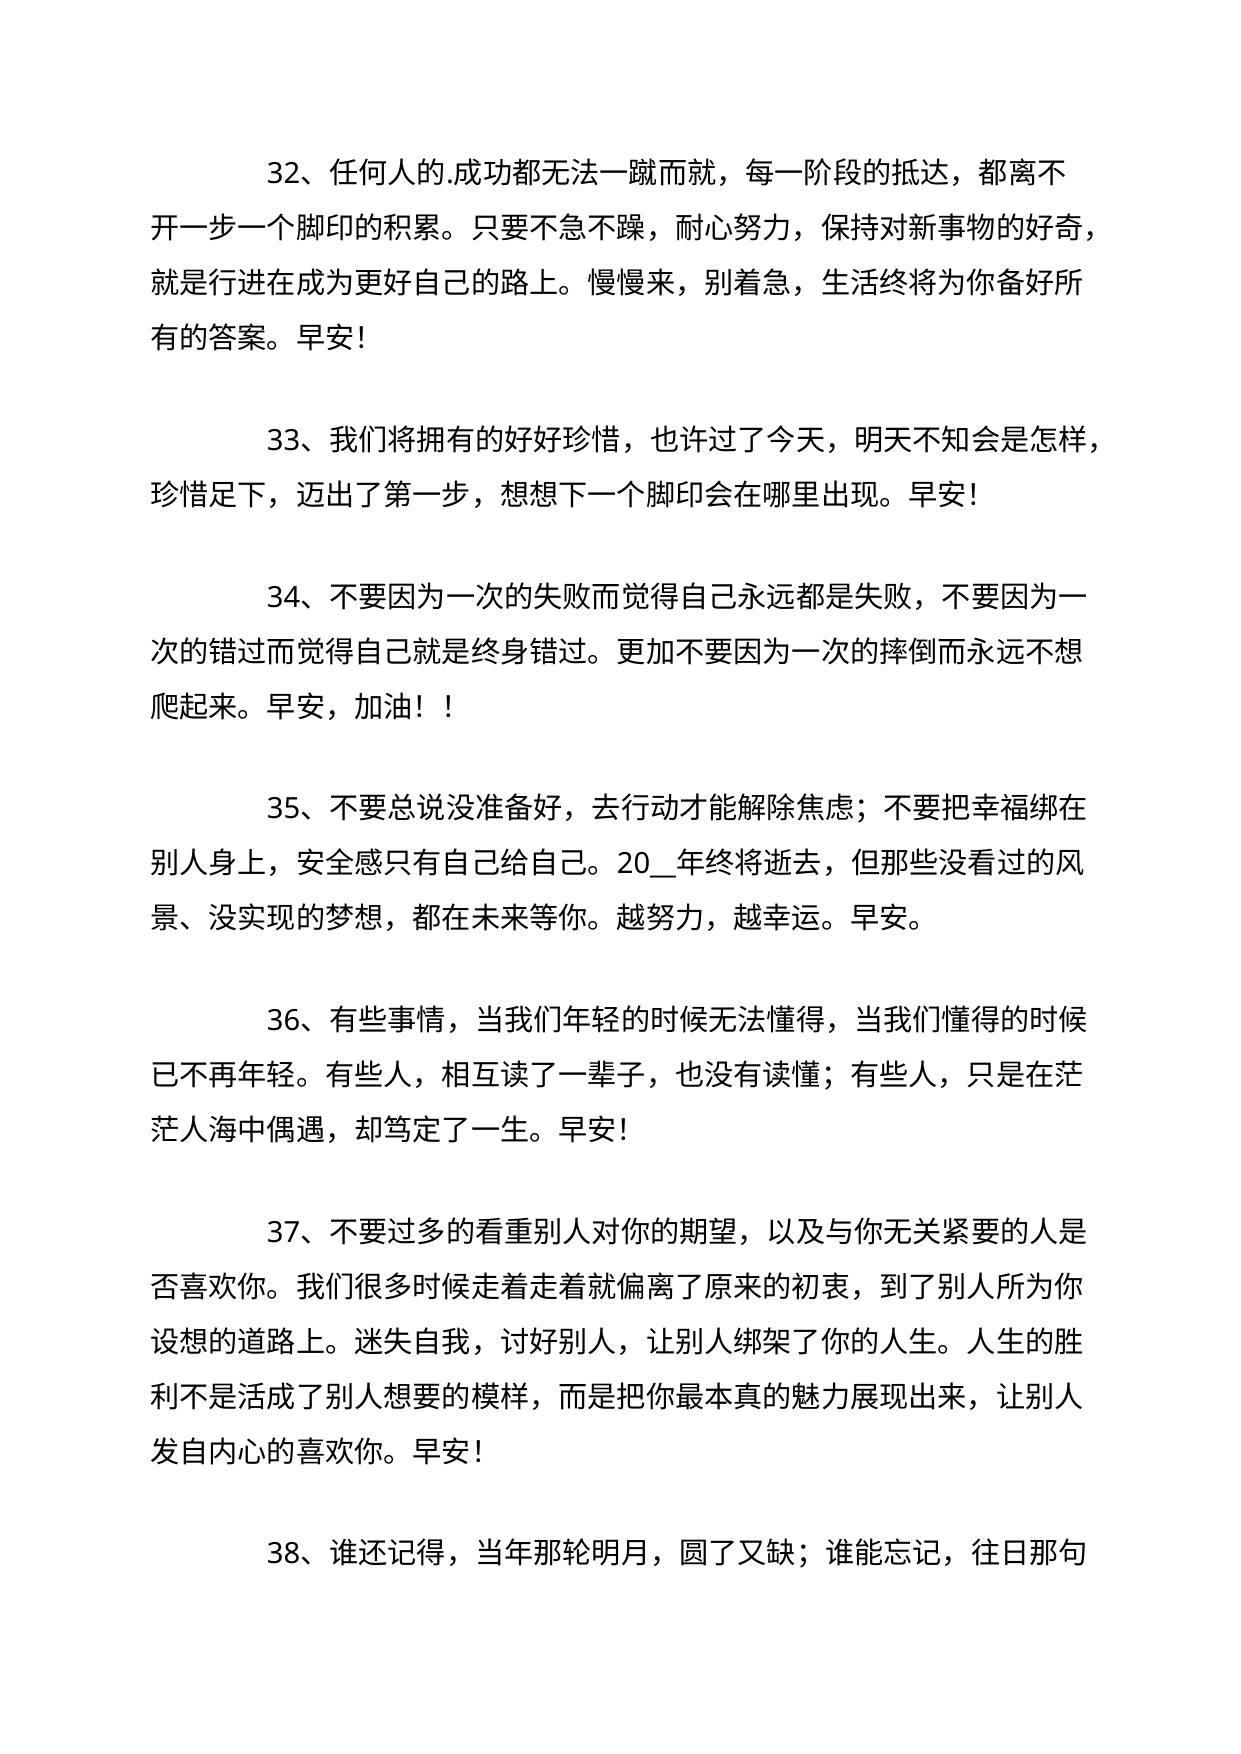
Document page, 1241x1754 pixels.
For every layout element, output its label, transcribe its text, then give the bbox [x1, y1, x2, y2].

text 37、不要过多的看重别人对你的期望，以及与你无关紧要的人是否喜欢你。我们很多时候走着走着就偏离了原来的初衷，到了别人所为你设想的道路上。迷失自我，讨好别人，让别人绑架了你的人生。人生的胜利不是活成了别人想要的模样，而是把你最本真的魅力展现出来，让别人发自内心的喜欢你。早安！ [150, 1208, 1090, 1470]
text 33、我们将拥有的好好珍惜，也许过了今天，明天不知会是怎样，珍惜足下，迈出了第一步，想想下一个脚印会在哪里出现。早安！ [150, 417, 1090, 514]
text 35、不要总说没准备好，去行动才能解除焦虑；不要把幸福绑在别人身上，安全感只有自己给自己。20__年终将逝去，但那些没看过的风景、没实现的梦想，都在未来等你。越努力，越幸运。早安。 [150, 785, 1090, 937]
text 32、任何人的.成功都无法一蹴而就，每一阶段的抵达，都离不开一步一个脚印的积累。只要不急不躁，耐心努力，保持对新事物的好奇，就是行进在成为更好自己的路上。慢慢来，别着急，生活终将为你备好所有的答案。早安！ [150, 150, 1090, 357]
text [150, 1530, 1090, 1572]
text 34、不要因为一次的失败而觉得自己永远都是失败，不要因为一次的错过而觉得自己就是终身错过。更加不要因为一次的摔倒而永远不想爬起来。早安，加油！！ [150, 573, 1090, 726]
text 36、有些事情，当我们年轻的时候无法懂得，当我们懂得的时候已不再年轻。有些人，相互读了一辈子，也没有读懂；有些人，只是在茫茫人海中偶遇，却笃定了一生。早安！ [150, 997, 1090, 1149]
